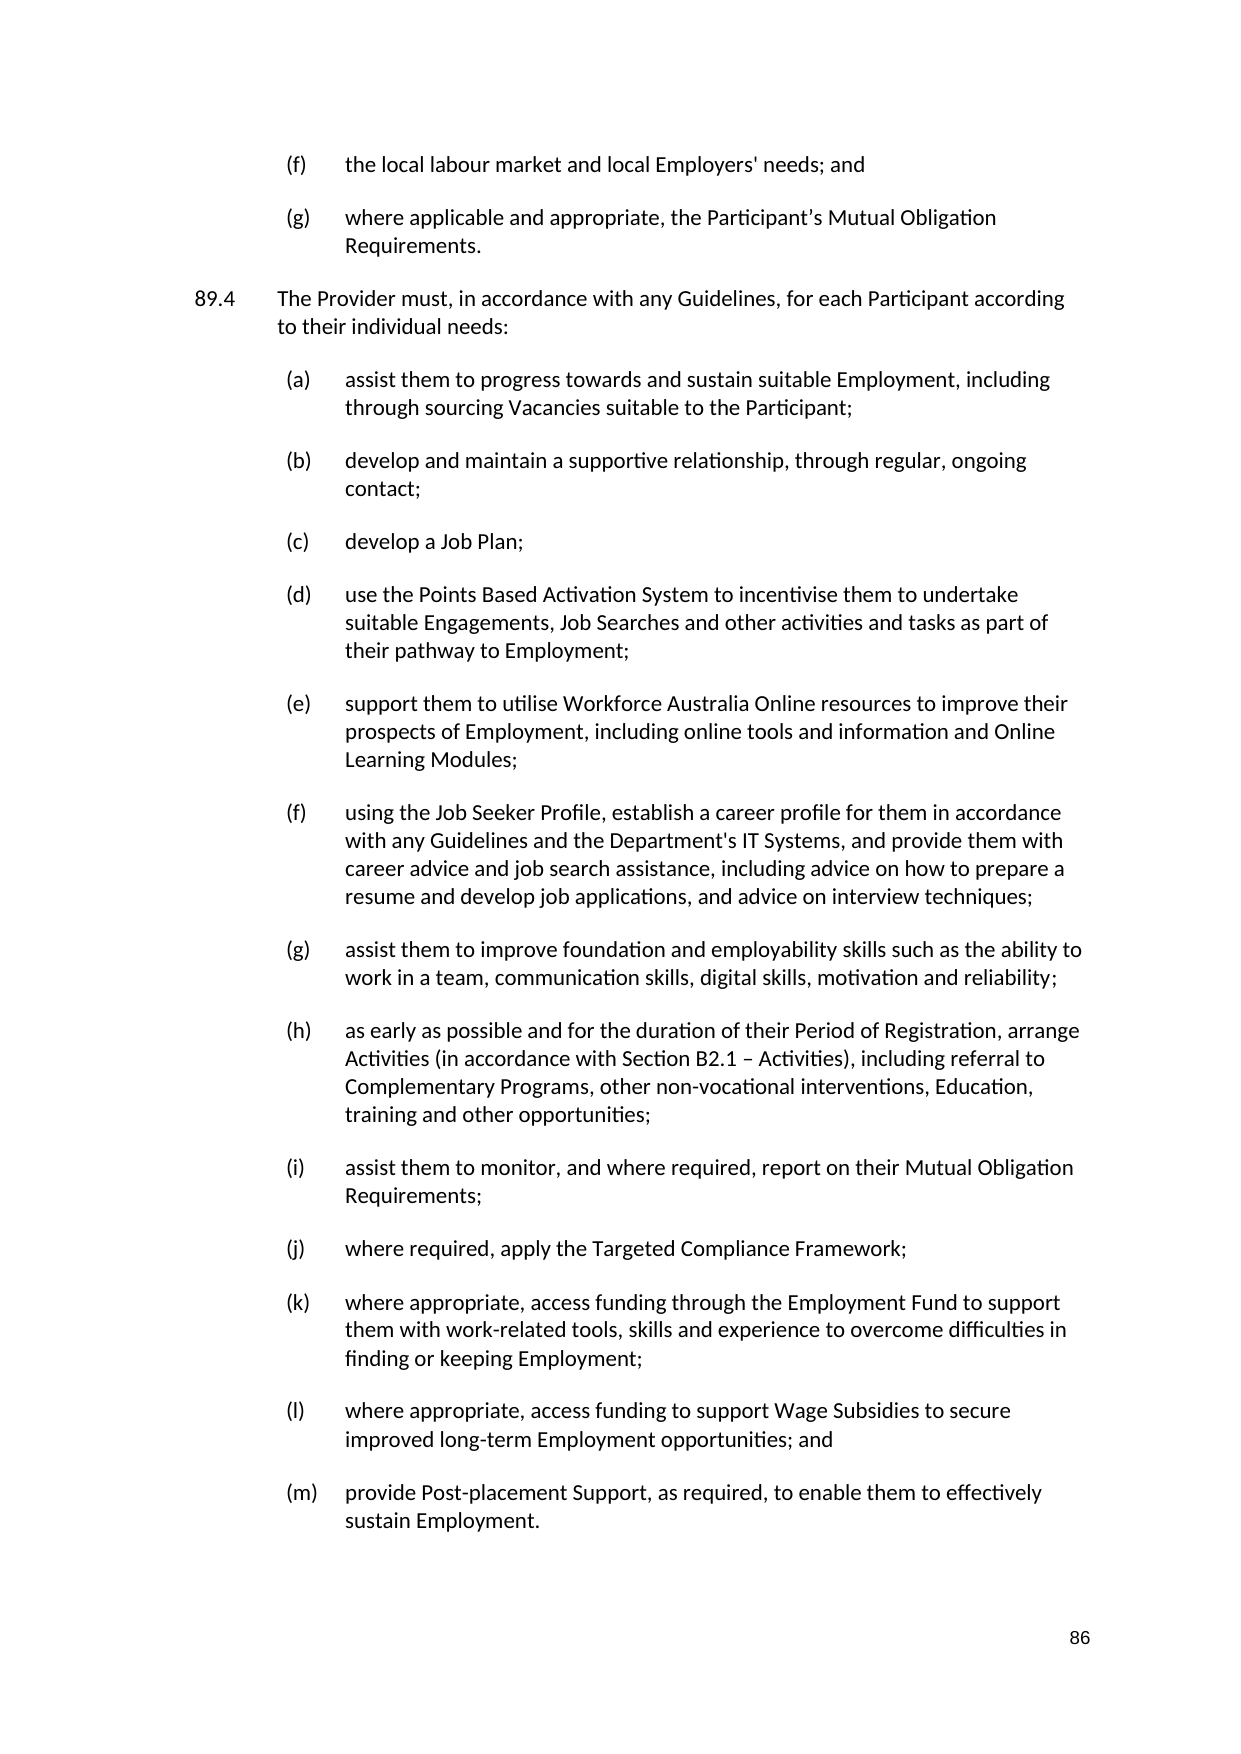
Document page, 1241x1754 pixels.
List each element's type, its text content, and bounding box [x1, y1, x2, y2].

text The Provider must, in accordance with any Guidelines, for each Participant according to their individual needs: [194, 284, 1090, 340]
text using the Job Seeker Profile, establish a career profile for them in accordance with any Guidelines and the Department's IT Systems, and provide them with career advice and job search assistance, including advice on how to prepare a resume and develop job applications, and advice on interview techniques; [286, 798, 1090, 910]
text develop and maintain a supportive relationship, through regular, ongoing contact; [286, 446, 1090, 502]
text where appropriate, access funding through the Employment Fund to support them with work-related tools, skills and experience to overcome difficulties in finding or keeping Employment; [286, 1288, 1090, 1372]
text assist them to progress towards and sustain suitable Employment, including through sourcing Vacancies suitable to the Participant; [286, 365, 1090, 421]
text the local labour market and local Employers' needs; and [286, 150, 1090, 178]
text assist them to improve foundation and employability skills such as the ability to work in a team, communication skills, digital skills, motivation and reliability; [286, 935, 1090, 991]
text where required, apply the Targeted Compliance Framework; [286, 1234, 1090, 1263]
text as early as possible and for the duration of their Period of Registration, arrange Activities (in accordance with Section B2.1 – Activities), including referral to Complementary Programs, other non-vocational interventions, Education, training and other opportunities; [286, 1016, 1090, 1128]
text where applicable and appropriate, the Participant’s Mutual Obligation Requirements. [286, 203, 1090, 259]
text where appropriate, access funding to support Wage Subsidies to secure improved long-term Employment opportunities; and [286, 1397, 1090, 1453]
text support them to utilise Workforce Australia Online resources to improve their prospects of Employment, including online tools and information and Online Learning Modules; [286, 689, 1090, 773]
text develop a Job Plan; [286, 527, 1090, 555]
text assist them to monitor, and where required, report on their Mutual Obligation Requirements; [286, 1153, 1090, 1209]
text use the Points Based Activation System to incentivise them to undertake suitable Engagements, Job Searches and other activities and tasks as part of their pathway to Employment; [286, 580, 1090, 664]
text provide Post-placement Support, as required, to enable them to effectively sustain Employment. [286, 1478, 1090, 1534]
